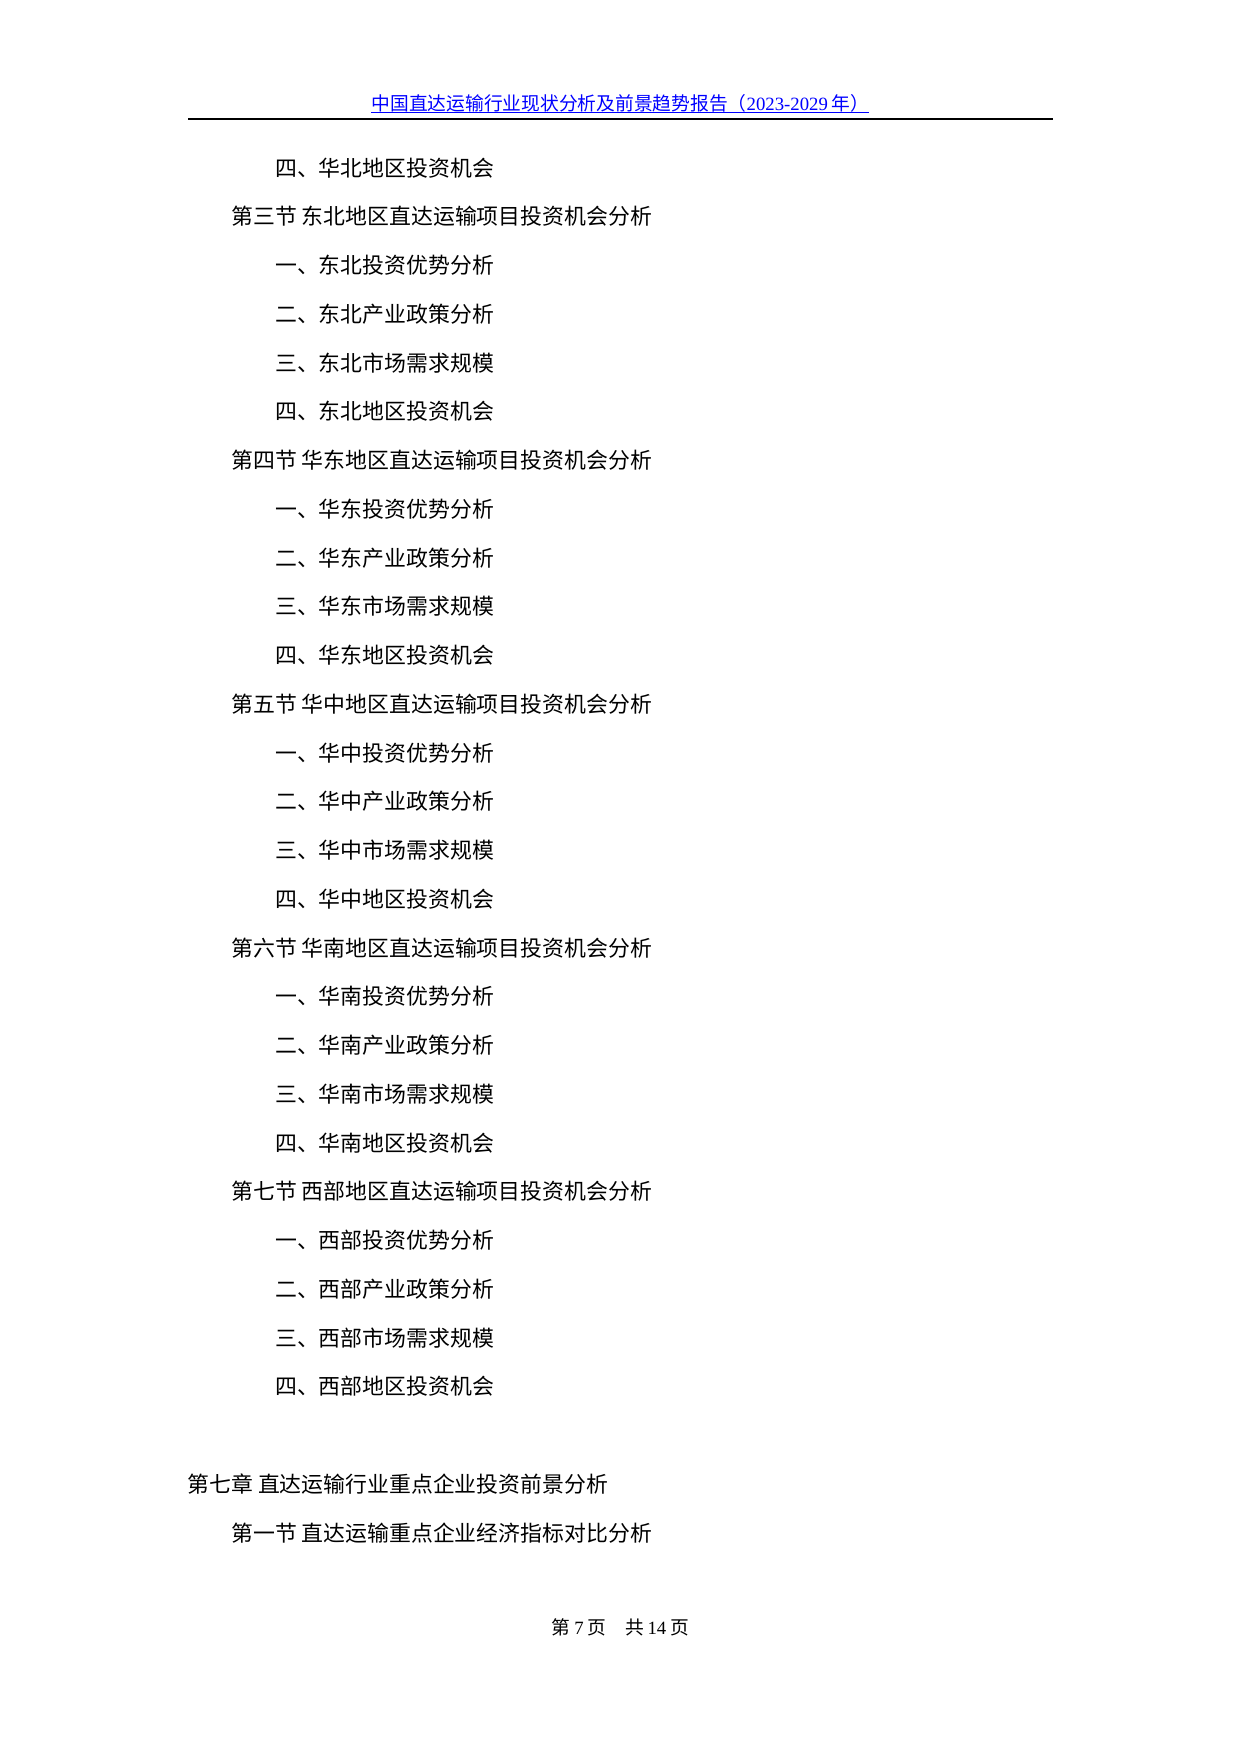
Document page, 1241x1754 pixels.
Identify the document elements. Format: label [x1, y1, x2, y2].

text [187, 150, 1053, 1548]
